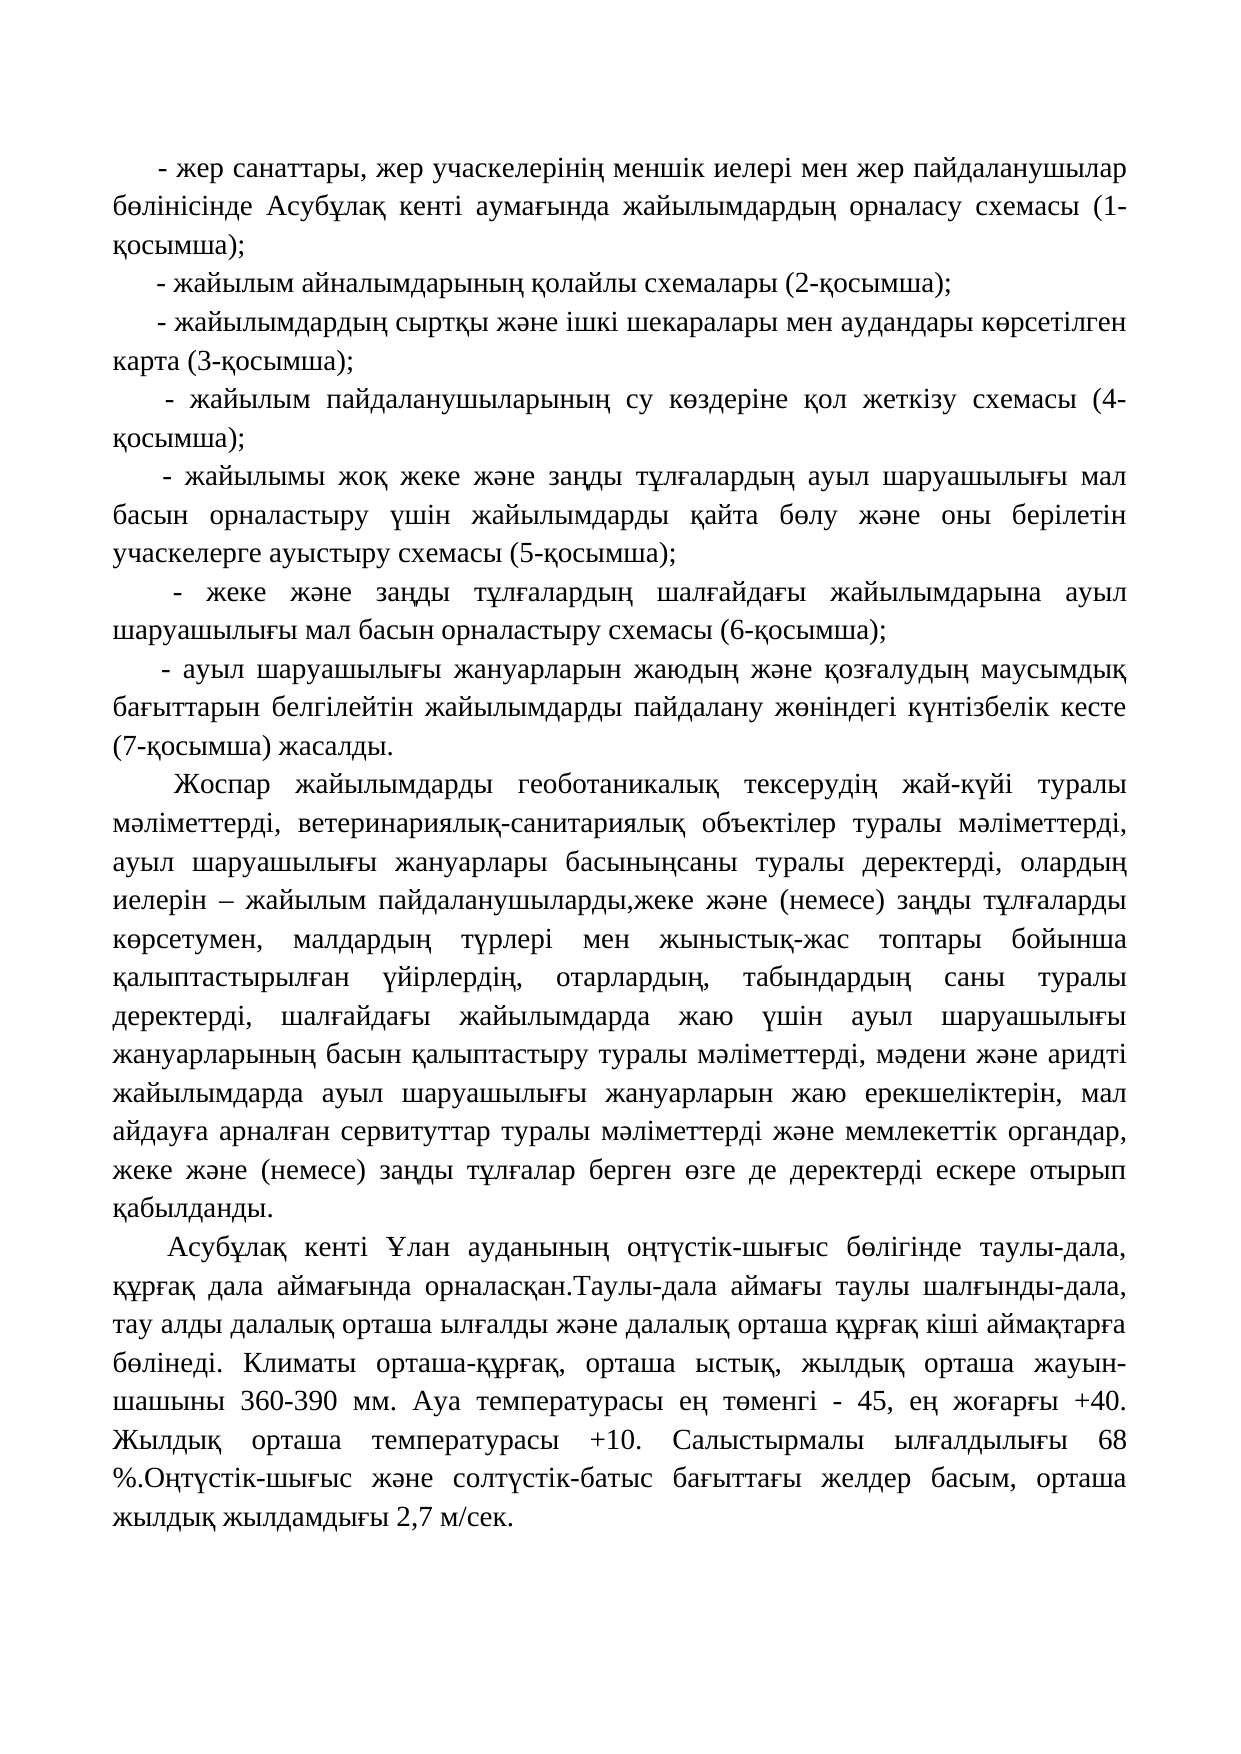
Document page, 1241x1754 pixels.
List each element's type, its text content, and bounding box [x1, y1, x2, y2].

text - жайылым пайдаланушыларының су көздеріне қол жеткізу схемасы (4-қосымша); [112, 381, 1128, 453]
text Асубұлақ кенті Ұлан ауданының оңтүстік-шығыс бөлігінде таулы-дала, құрғақ дала аймағында орналасқан.Таулы-дала аймағы таулы шалғынды-дала, тау алды далалық орташа ылғалды және далалық орташа құрғақ кіші аймақтарға бөлінеді. Климаты орташа-құрғақ, орташа ыстық, жылдық орташа жауын-шашыны 360-390 мм. Ауа температурасы ең төменгі - 45, ең жоғарғы +40. Жылдық орташа температурасы +10. Салыстырмалы ылғалдылығы 68 %.Оңтүстік-шығыс және солтүстік-батыс бағыттағы желдер басым, орташа жылдық жылдамдығы 2,7 м/сек. [112, 1229, 1128, 1532]
text - жер санаттары, жер учаскелерінің меншік иелері мен жер пайдаланушылар бөлінісінде Асубұлақ кенті аумағында жайылымдардың орналасу схемасы (1-қосымша); [112, 150, 1128, 261]
text - жеке және заңды тұлғалардың шалғайдағы жайылымдарына ауыл шаруашылығы мал басын орналастыру схемасы (6-қосымша); [112, 574, 1128, 646]
text Жоспар жайылымдарды геоботаникалық тексерудің жай-күйі туралы мәліметтерді, ветеринариялық-санитариялық объектілер туралы мәліметтерді, ауыл шаруашылығы жануарлары басыныңсаны туралы деректерді, олардың иелерін – жайылым пайдаланушыларды,жеке және (немесе) заңды тұлғаларды көрсетумен, малдардың түрлері мен жыныстық-жас топтары бойынша қалыптастырылған үйірлердің, отарлардың, табындардың саны туралы деректерді, шалғайдағы жайылымдарда жаю үшін ауыл шаруашылығы жануарларының басын қалыптастыру туралы мәліметтерді, мәдени және аридті жайылымдарда ауыл шаруашылығы жануарларын жаю ерекшеліктерін, мал айдауға арналған сервитуттар туралы мәліметтерді және мемлекеттік органдар, жеке және (немесе) заңды тұлғалар берген өзге де деректерді ескере отырып қабылданды. [112, 767, 1128, 1224]
text - ауыл шаруашылығы жануарларын жаюдың және қозғалудың маусымдық бағыттарын белгілейтін жайылымдарды пайдалану жөніндегі күнтізбелік кесте (7-қосымша) жасалды. [112, 651, 1128, 762]
text - жайылымдардың сыртқы және ішкі шекаралары мен аудандары көрсетілген карта (3-қосымша); [112, 304, 1128, 376]
text - жайылым айналымдарының қолайлы схемалары (2-қосымша); [112, 266, 1128, 299]
text - жайылымы жоқ жеке және заңды тұлғалардың ауыл шаруашылығы мал басын орналастыру үшін жайылымдарды қайта бөлу және оны берілетін учаскелерге ауыстыру схемасы (5-қосымша); [112, 458, 1128, 569]
